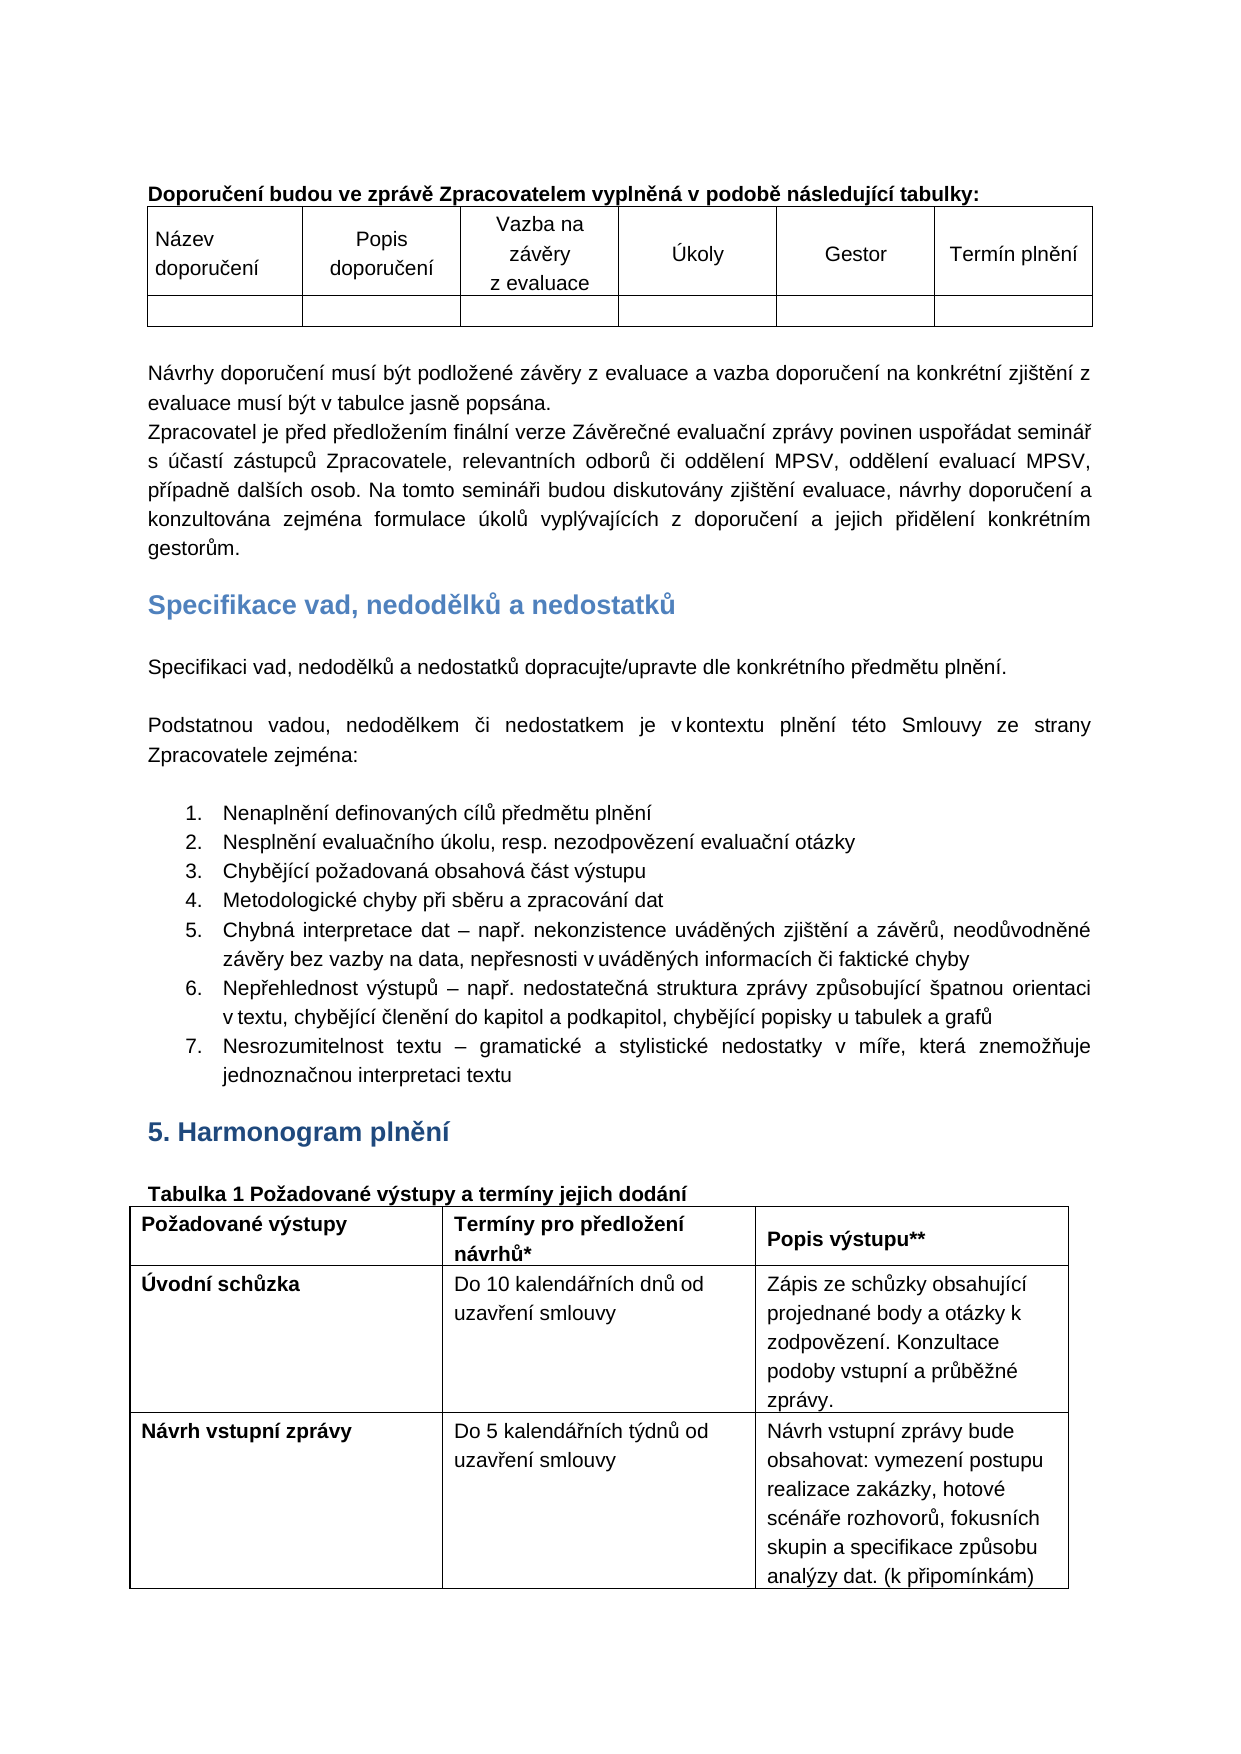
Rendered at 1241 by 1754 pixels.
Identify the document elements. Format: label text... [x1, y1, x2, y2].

table_header Název doporučení [148, 207, 302, 294]
table_cell Úvodní schůzka [131, 1266, 442, 1412]
text Specifikaci vad, nedodělků a nedostatků dopracujte/upravte dle konkrétního předmětu plnění. [148, 650, 1092, 679]
text Doporučení budou ve zprávě Zpracovatelem vyplněná v podobě následující tabulky: [148, 177, 1092, 206]
table_header Požadované výstupy [131, 1207, 442, 1265]
table_header Popis doporučení [303, 207, 460, 294]
list Nepřehlednost výstupů – např. nedostatečná struktura zprávy způsobující špatnou orientaci v textu, chybějící členění do kapitol a podkapitol, chybějící popisky u tabulek a grafů [185, 971, 1092, 1029]
list Nesrozumitelnost textu – gramatické a stylistické nedostatky v míře, která znemožňuje jednoznačnou interpretaci textu [185, 1029, 1092, 1087]
table_cell [461, 296, 618, 326]
table_cell Zápis ze schůzky obsahující projednané body a otázky k zodpovězení. Konzultace podoby vstupní a průběžné zprávy. [756, 1266, 1068, 1412]
list Metodologické chyby při sběru a zpracování dat [185, 883, 1092, 912]
list Nenaplnění definovaných cílů předmětu plnění [185, 796, 1092, 825]
text Podstatnou vadou, nedodělkem či nedostatkem je v kontextu plnění této Smlouvy ze strany Zpracovatele zejména: [148, 708, 1092, 766]
table_header Vazba na závěry z evaluace [461, 207, 618, 294]
table_cell [935, 296, 1092, 326]
table_header Úkoly [619, 207, 776, 294]
table_header Termíny pro předložení návrhů* [443, 1207, 755, 1265]
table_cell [131, 1413, 442, 1588]
text Návrhy doporučení musí být podložené závěry z evaluace a vazba doporučení na konkrétní zjištění z evaluace musí být v tabulce jasně popsána. [148, 356, 1092, 414]
table_header Popis výstupu** [756, 1207, 1068, 1265]
list Chybějící požadovaná obsahová část výstupu [185, 854, 1092, 883]
table_header Gestor [777, 207, 934, 294]
subtitle Specifikace vad, nedodělků a nedostatků [148, 589, 1092, 621]
table_cell [777, 296, 934, 326]
list Nesplnění evaluačního úkolu, resp. nezodpovězení evaluační otázky [185, 825, 1092, 854]
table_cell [756, 1413, 1068, 1588]
table_cell [619, 296, 776, 326]
list Chybná interpretace dat – např. nekonzistence uváděných zjištění a závěrů, neodůvodněné závěry bez vazby na data, nepřesnosti v uváděných informacích či faktické chyby [185, 912, 1092, 971]
list Harmonogram plnění [148, 1116, 1092, 1148]
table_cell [443, 1413, 755, 1588]
table_cell Do 10 kalendářních dnů od uzavření smlouvy [443, 1266, 755, 1412]
text Zpracovatel je před předložením finální verze Závěrečné evaluační zprávy povinen uspořádat seminář s účastí zástupců Zpracovatele, relevantních odborů či oddělení MPSV, oddělení evaluací MPSV, případně dalších osob. Na tomto semináři budou diskutovány zjištění evaluace, návrhy doporučení a konzultována zejména formulace úkolů vyplývajících z doporučení a jejich přidělení konkrétním gestorům. [148, 414, 1092, 560]
text Tabulka 1 Požadované výstupy a termíny jejich dodání [148, 1177, 1092, 1206]
table_cell [148, 296, 302, 326]
table_cell [303, 296, 460, 326]
table_header Termín plnění [935, 207, 1092, 294]
